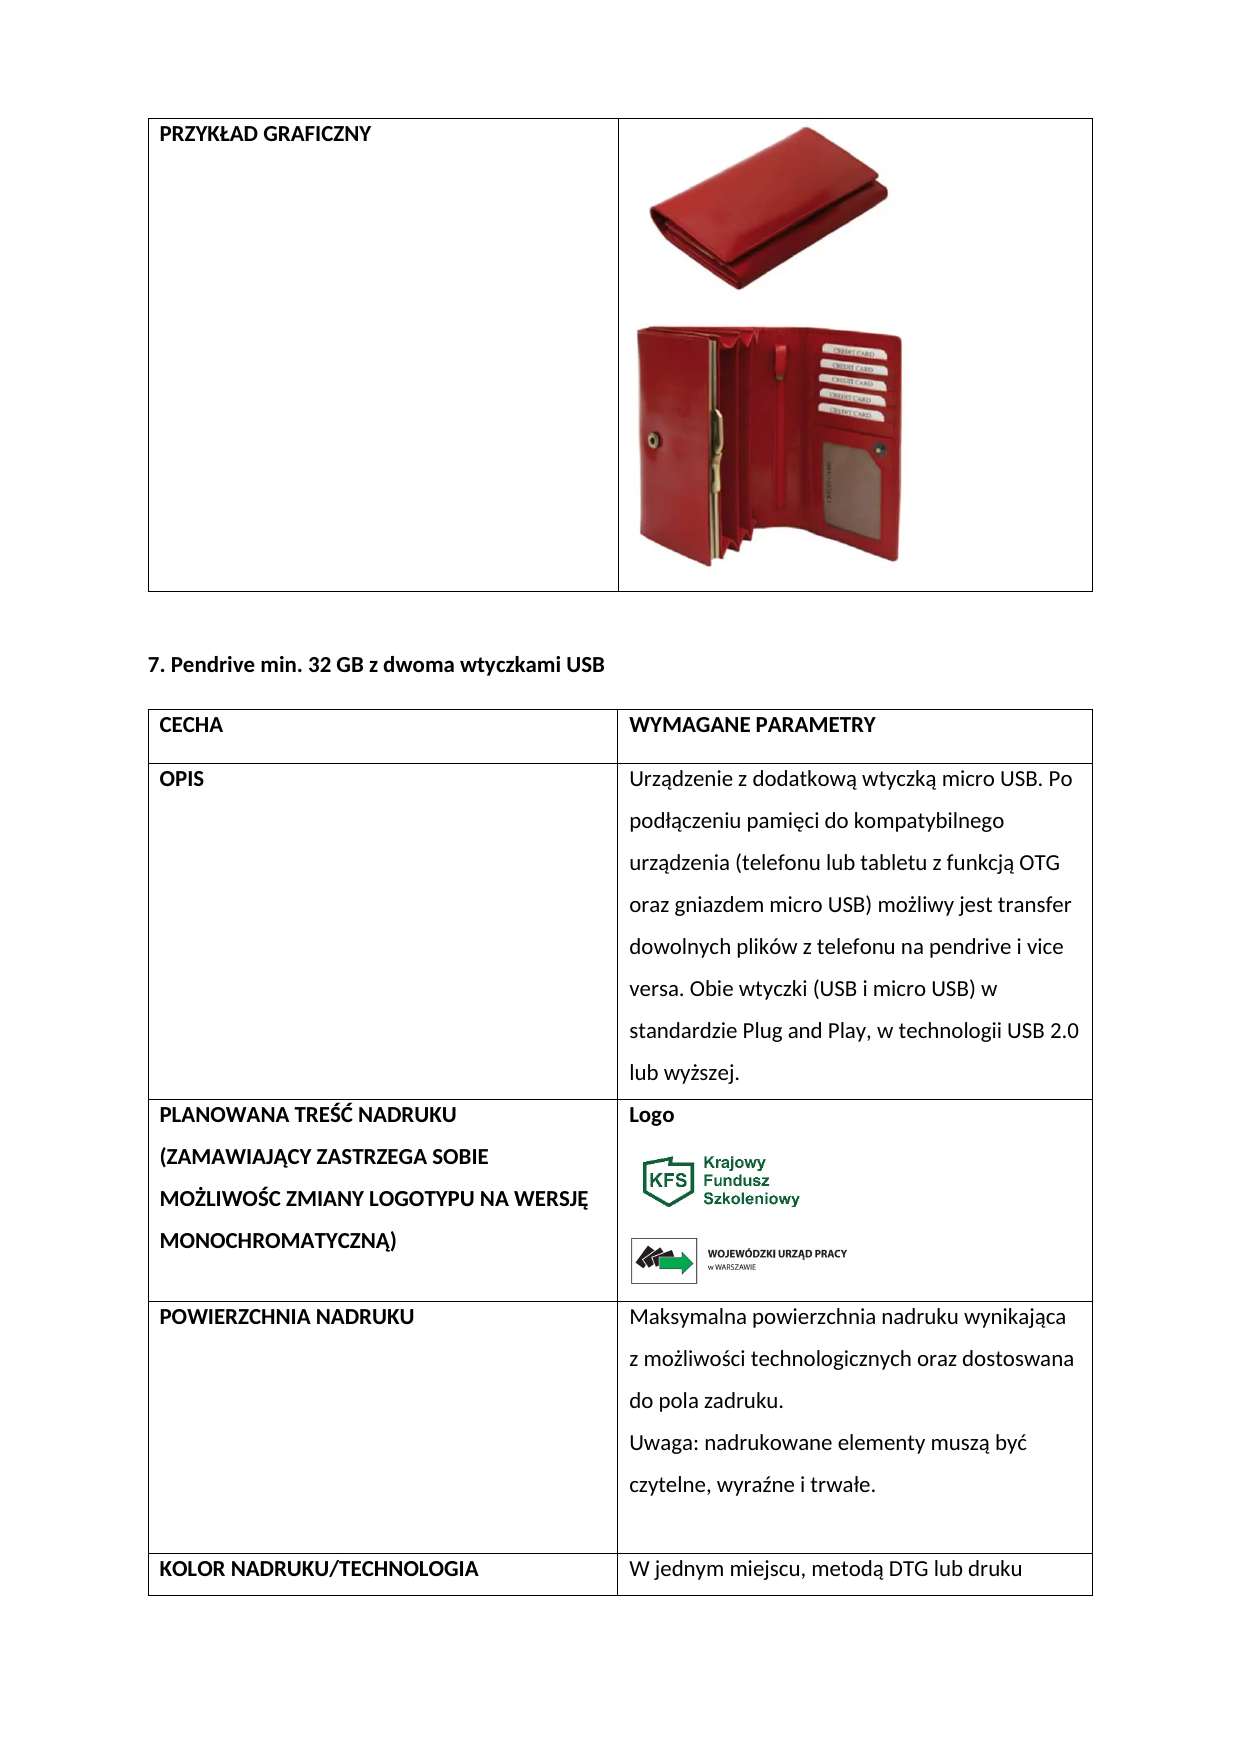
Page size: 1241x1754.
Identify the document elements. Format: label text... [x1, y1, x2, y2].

table_cell POWIERZCHNIA NADRUKU [149, 1302, 617, 1553]
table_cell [149, 1554, 617, 1595]
picture [629, 119, 922, 306]
table_cell OPIS [149, 764, 617, 1099]
table_header CECHA [149, 710, 617, 763]
table_cell PLANOWANA TREŚĆ NADRUKU (ZAMAWIAJĄCY ZASTRZEGA SOBIE MOŻLIWOŚC ZMIANY LOGOTYPU NA WERSJĘ MONOCHROMATYCZNĄ) [149, 1100, 617, 1301]
text 7. Pendrive min. 32 GB z dwoma wtyczkami USB [148, 650, 1093, 678]
picture [629, 319, 910, 578]
table_cell Logo [618, 1100, 1092, 1301]
table_cell Maksymalna powierzchnia nadruku wynikająca z możliwości technologicznych oraz dostoswana do pola zadruku. Uwaga: nadrukowane elementy muszą być czytelne, wyraźne i trwałe. [618, 1302, 1092, 1553]
table_header WYMAGANE PARAMETRY [618, 710, 1092, 763]
picture [629, 1234, 848, 1288]
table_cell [618, 1554, 1092, 1595]
table_cell [619, 119, 1092, 591]
picture [629, 1142, 813, 1221]
table_cell Urządzenie z dodatkową wtyczką micro USB. Po podłączeniu pamięci do kompatybilnego urządzenia (telefonu lub tabletu z funkcją OTG oraz gniazdem micro USB) możliwy jest transfer dowolnych plików z telefonu na pendrive i vice versa. Obie wtyczki (USB i micro USB) w standardzie Plug and Play, w technologii USB 2.0 lub wyższej. [618, 764, 1092, 1099]
table_cell PRZYKŁAD GRAFICZNY [149, 119, 618, 591]
